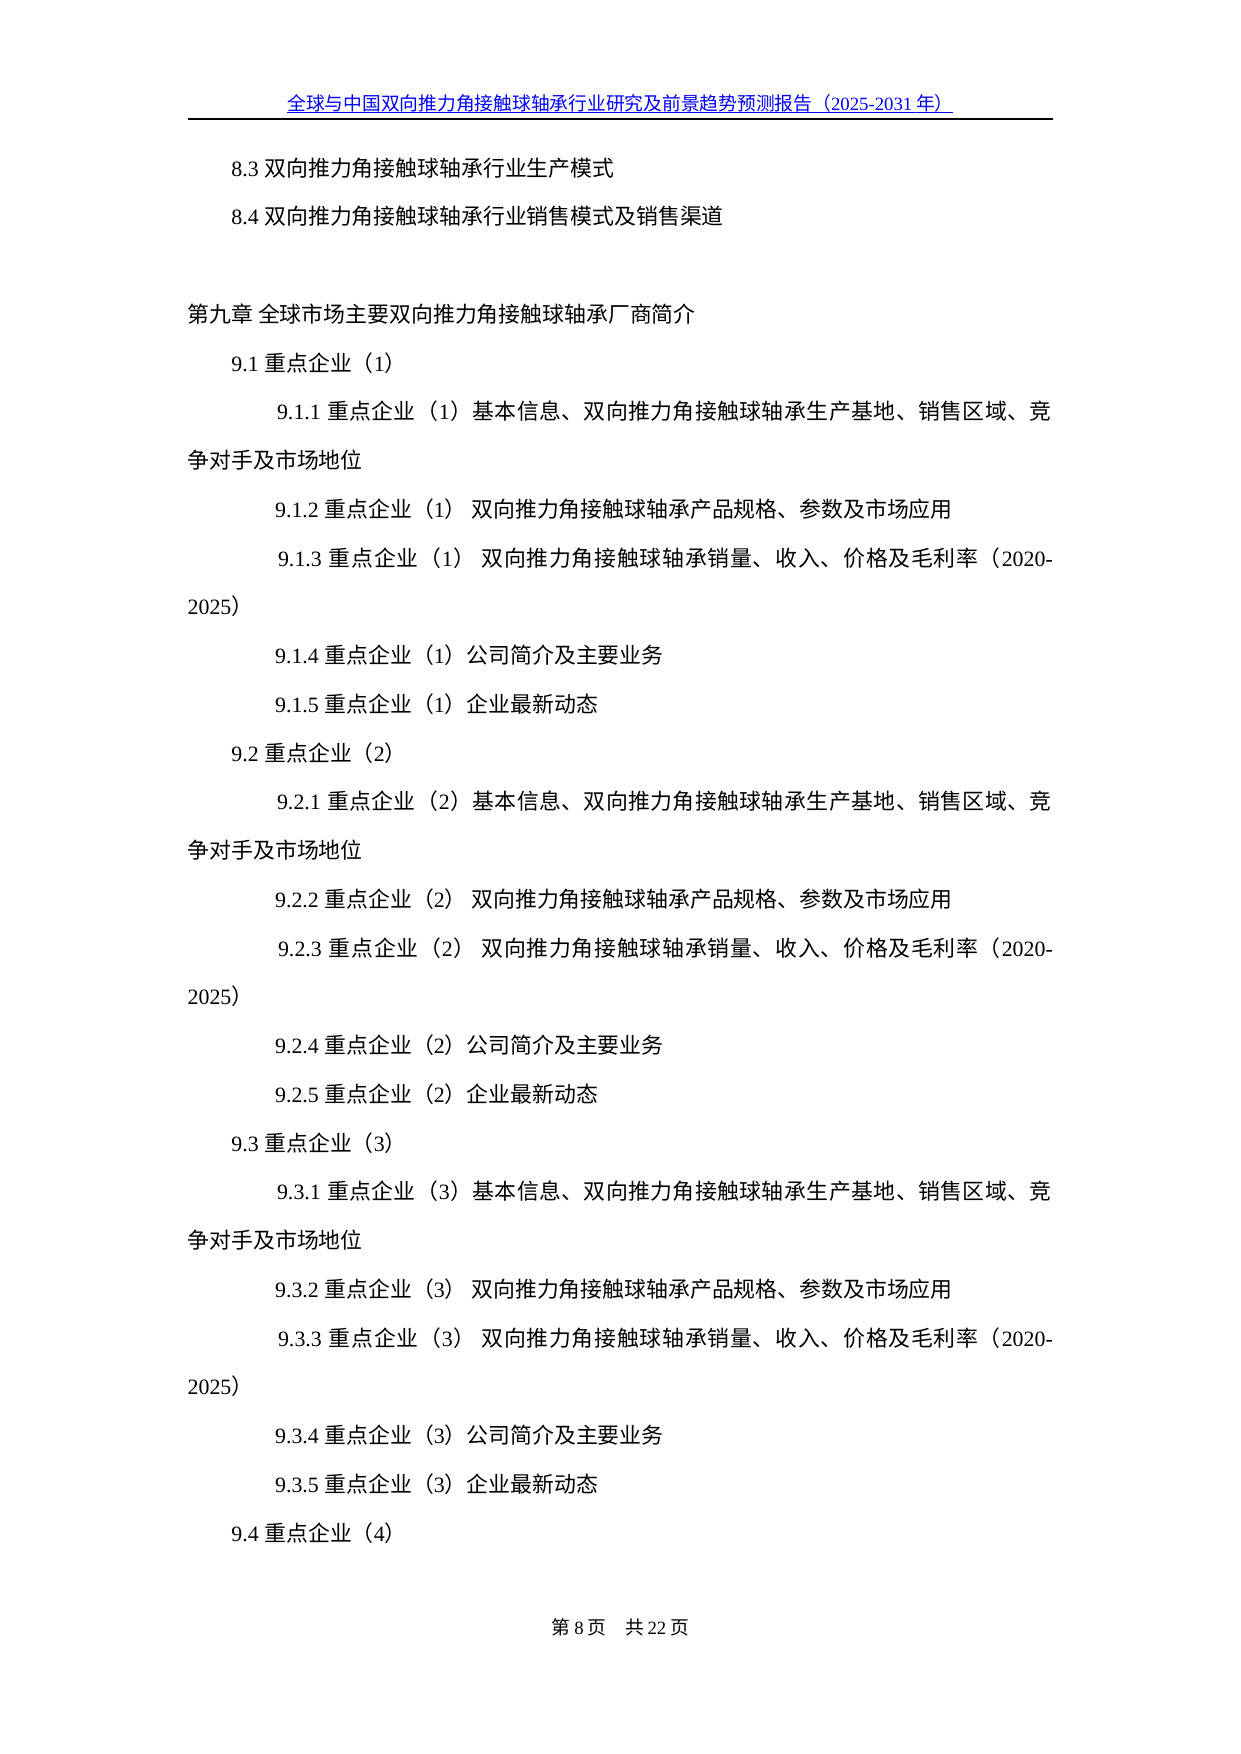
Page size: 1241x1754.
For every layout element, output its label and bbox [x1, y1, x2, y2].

text [187, 150, 1053, 1548]
